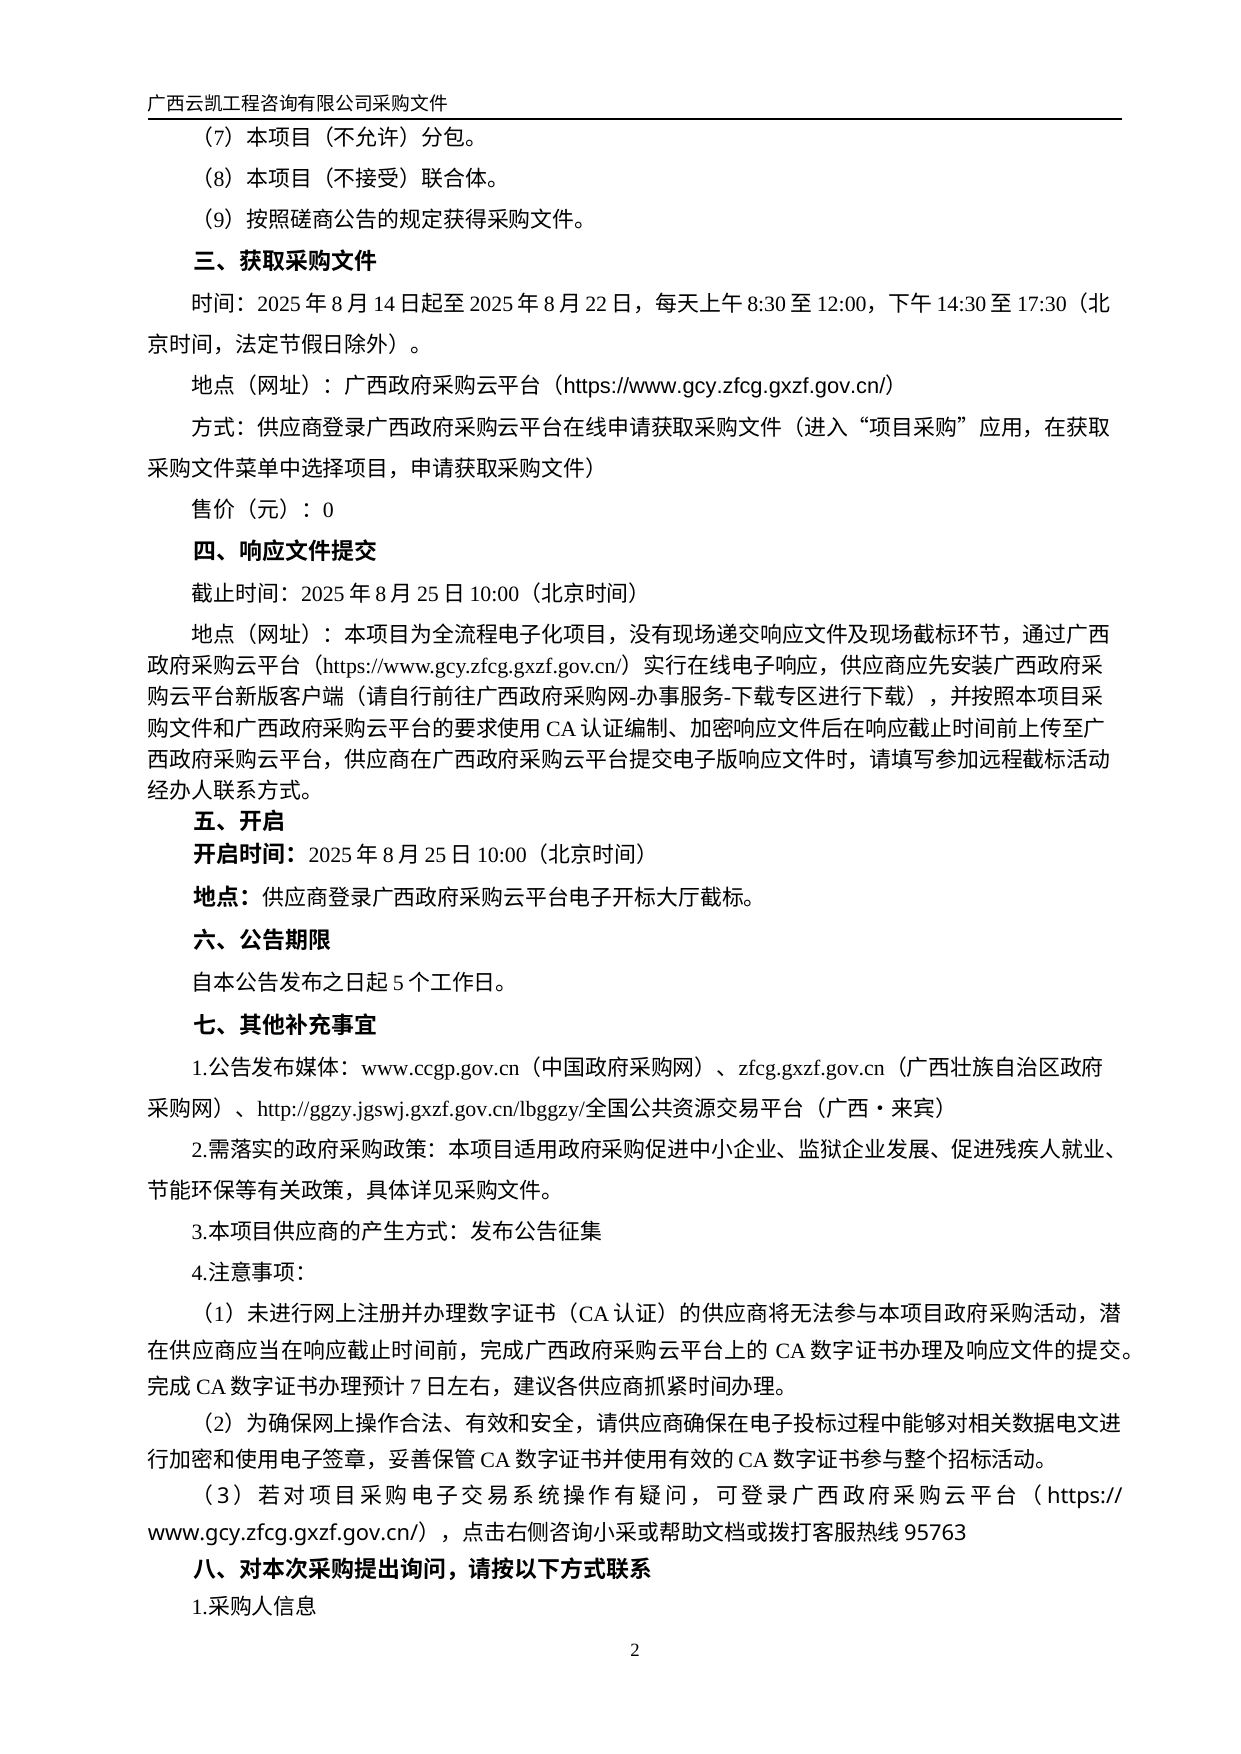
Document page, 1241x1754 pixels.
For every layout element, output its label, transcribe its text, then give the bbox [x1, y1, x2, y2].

text 1.公告发布媒体：www.ccgp.gov.cn（中国政府采购网）、zfcg.gxzf.gov.cn（广西壮族自治区政府采购网）、http://ggzy.jgswj.gxzf.gov.cn/lbggzy/全国公共资源交易平台（广西•来宾） [148, 1049, 1122, 1122]
text （3）若对项目采购电子交易系统操作有疑问，可登录广西政府采购云平台（https://www.gcy.zfcg.gxzf.gov.cn/），点击右侧咨询小采或帮助文档或拨打客服热线95763 [148, 1478, 1122, 1546]
text （2）为确保网上操作合法、有效和安全，请供应商确保在电子投标过程中能够对相关数据电文进行加密和使用电子签章，妥善保管CA数字证书并使用有效的CA数字证书参与整个招标活动。 [148, 1406, 1122, 1473]
text 截止时间：2025年8月25日10:00（北京时间） [148, 576, 1122, 608]
text 四、响应文件提交 [148, 533, 1122, 566]
text 地点（网址）：广西政府采购云平台（https://www.gcy.zfcg.gxzf.gov.cn/） [148, 368, 1122, 400]
text 时间：2025年8月14日起至2025年8月22日，每天上午8:30至12:00，下午14:30至17:30（北京时间，法定节假日除外）。 [148, 286, 1122, 359]
text 六、公告期限 [148, 922, 1122, 955]
text 2.需落实的政府采购政策：本项目适用政府采购促进中小企业、监狱企业发展、促进残疾人就业、节能环保等有关政策，具体详见采购文件。 [148, 1132, 1122, 1205]
text 七、其他补充事宜 [148, 1006, 1122, 1040]
text （8）本项目（不接受）联合体。 [148, 161, 1122, 192]
text 自本公告发布之日起5个工作日。 [148, 965, 1122, 997]
text 三、获取采购文件 [148, 243, 1122, 276]
text （7）本项目（不允许）分包。 [148, 120, 1122, 151]
text 售价（元）：0 [148, 492, 1122, 523]
text 八、对本次采购提出询问，请按以下方式联系 [148, 1551, 1122, 1584]
text 五、开启 [148, 805, 1122, 836]
text 3.本项目供应商的产生方式：发布公告征集 [148, 1214, 1122, 1246]
text 开启时间：2025年8月25日10:00（北京时间） [148, 836, 1122, 869]
text 4.注意事项： [148, 1255, 1122, 1287]
text 方式：供应商登录广西政府采购云平台在线申请获取采购文件（进入“项目采购”应用，在获取采购文件菜单中选择项目，申请获取采购文件） [148, 409, 1122, 482]
text 1.采购人信息 [148, 1589, 1122, 1621]
text 地点：供应商登录广西政府采购云平台电子开标大厅截标。 [148, 879, 1122, 912]
text （9）按照磋商公告的规定获得采购文件。 [148, 202, 1122, 233]
text 地点（网址）：本项目为全流程电子化项目，没有现场递交响应文件及现场截标环节，通过广西政府采购云平台（https://www.gcy.zfcg.gxzf.gov.cn/）实行在线电子响应，供应商应先安装广西政府采购云平台新版客户端（请自行前往广西政府采购网-办事服务-下载专区进行下载），并按照本项目采购文件和广西政府采购云平台的要求使用CA认证编制、加密响应文件后在响应截止时间前上传至广西政府采购云平台，供应商在广西政府采购云平台提交电子版响应文件时，请填写参加远程截标活动经办人联系方式。 [148, 617, 1122, 805]
text （1）未进行网上注册并办理数字证书（CA认证）的供应商将无法参与本项目政府采购活动，潜在供应商应当在响应截止时间前，完成广西政府采购云平台上的CA数字证书办理及响应文件的提交。完成CA数字证书办理预计7日左右，建议各供应商抓紧时间办理。 [148, 1296, 1122, 1401]
